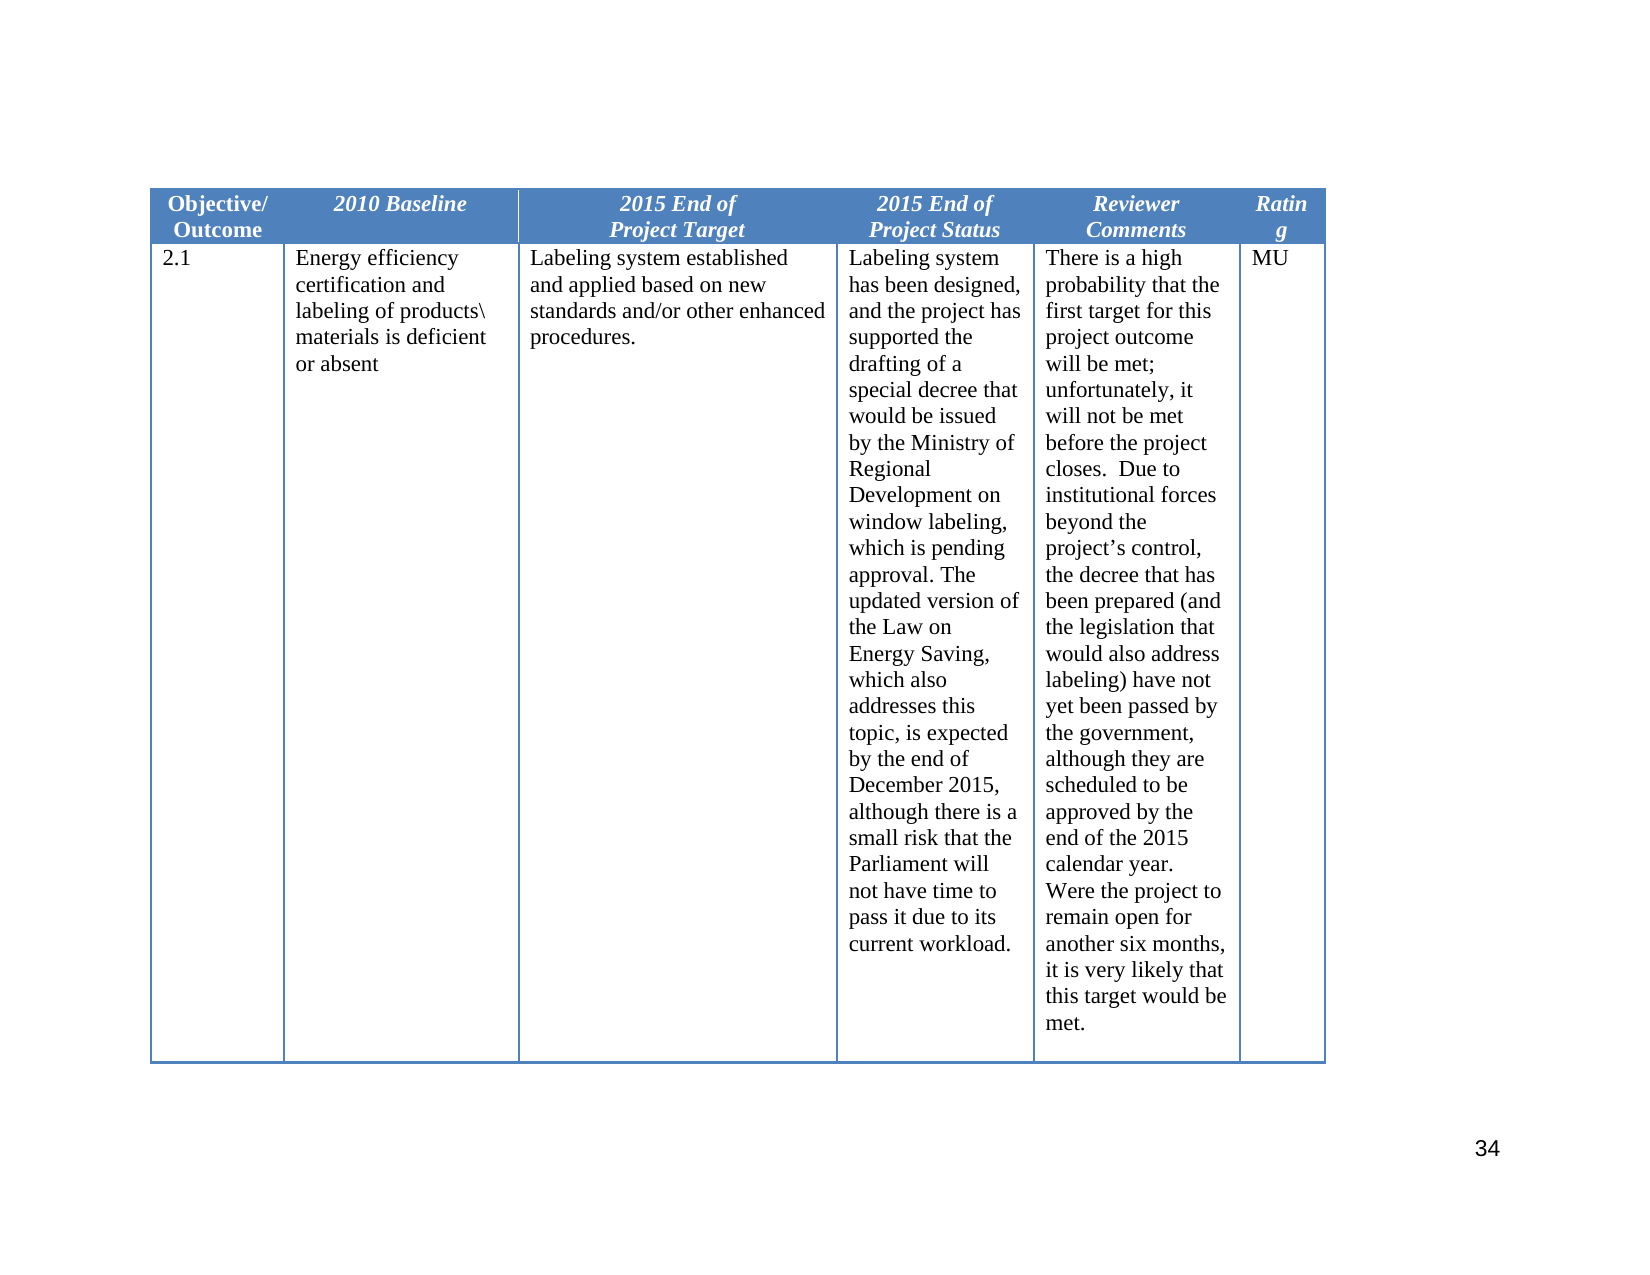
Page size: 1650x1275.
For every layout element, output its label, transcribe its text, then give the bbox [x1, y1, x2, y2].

table_header 2015 End of Project Target [519, 190, 837, 242]
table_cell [1035, 244, 1239, 1061]
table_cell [838, 244, 1033, 1061]
table_header Rating [1240, 190, 1324, 242]
table_header Objective/ Outcome [152, 190, 284, 242]
table_header 2015 End of Project Status [837, 190, 1034, 242]
table_header Reviewer Comments [1034, 190, 1240, 242]
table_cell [285, 244, 518, 1061]
table_cell MU [1241, 244, 1324, 1061]
table_header 2010 Baseline [284, 190, 518, 242]
table_cell 2.1 [152, 244, 283, 1061]
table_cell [520, 244, 836, 1061]
